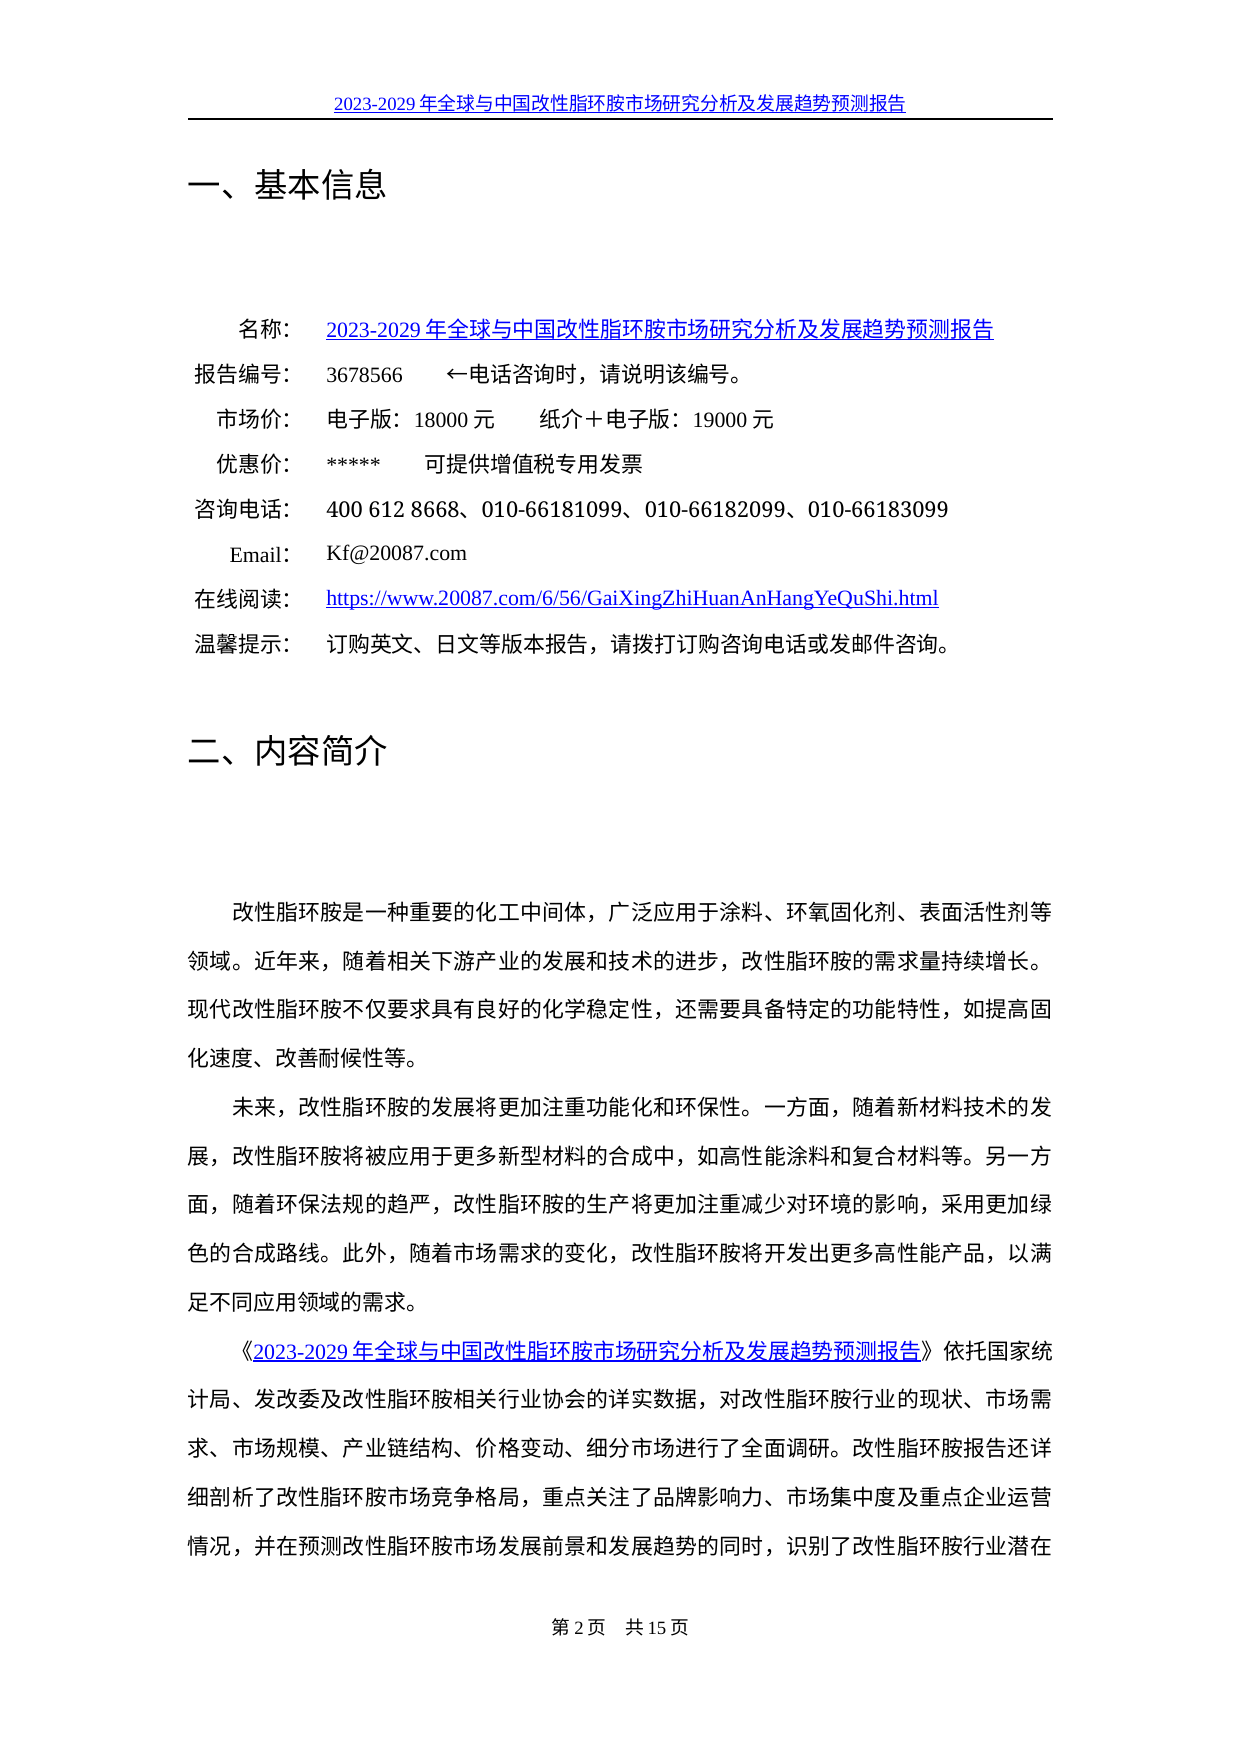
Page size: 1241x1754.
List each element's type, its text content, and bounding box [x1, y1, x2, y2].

table_cell 优惠价： [167, 447, 315, 492]
table_cell 400 612 8668、010-66181099、010-66182099、010-66183099 [315, 492, 1073, 537]
table_cell ***** 可提供增值税专用发票 [315, 447, 1073, 492]
table_cell 报告编号： [167, 357, 315, 402]
table_cell 温馨提示： [167, 627, 315, 672]
table_cell [315, 582, 1073, 627]
table_header 2023-2029年全球与中国改性脂环胺市场研究分析及发展趋势预测报告 [315, 312, 1073, 357]
table_cell 咨询电话： [167, 492, 315, 537]
table_cell 3678566 ←电话咨询时，请说明该编号。 [315, 357, 1073, 402]
table_cell 市场价： [167, 402, 315, 447]
table_header 名称： [167, 312, 315, 357]
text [187, 894, 1053, 1561]
table_cell 电子版：18000 元 纸介＋电子版：19000 元 [315, 402, 1073, 447]
title 二、内容简介 [187, 717, 1053, 782]
table_cell 在线阅读： [167, 582, 315, 627]
table_cell Email： [167, 537, 315, 582]
table_cell 订购英文、日文等版本报告，请拨打订购咨询电话或发邮件咨询。 [315, 627, 1073, 672]
table_cell Kf@20087.com [315, 537, 1073, 582]
title 一、基本信息 [187, 150, 1053, 215]
